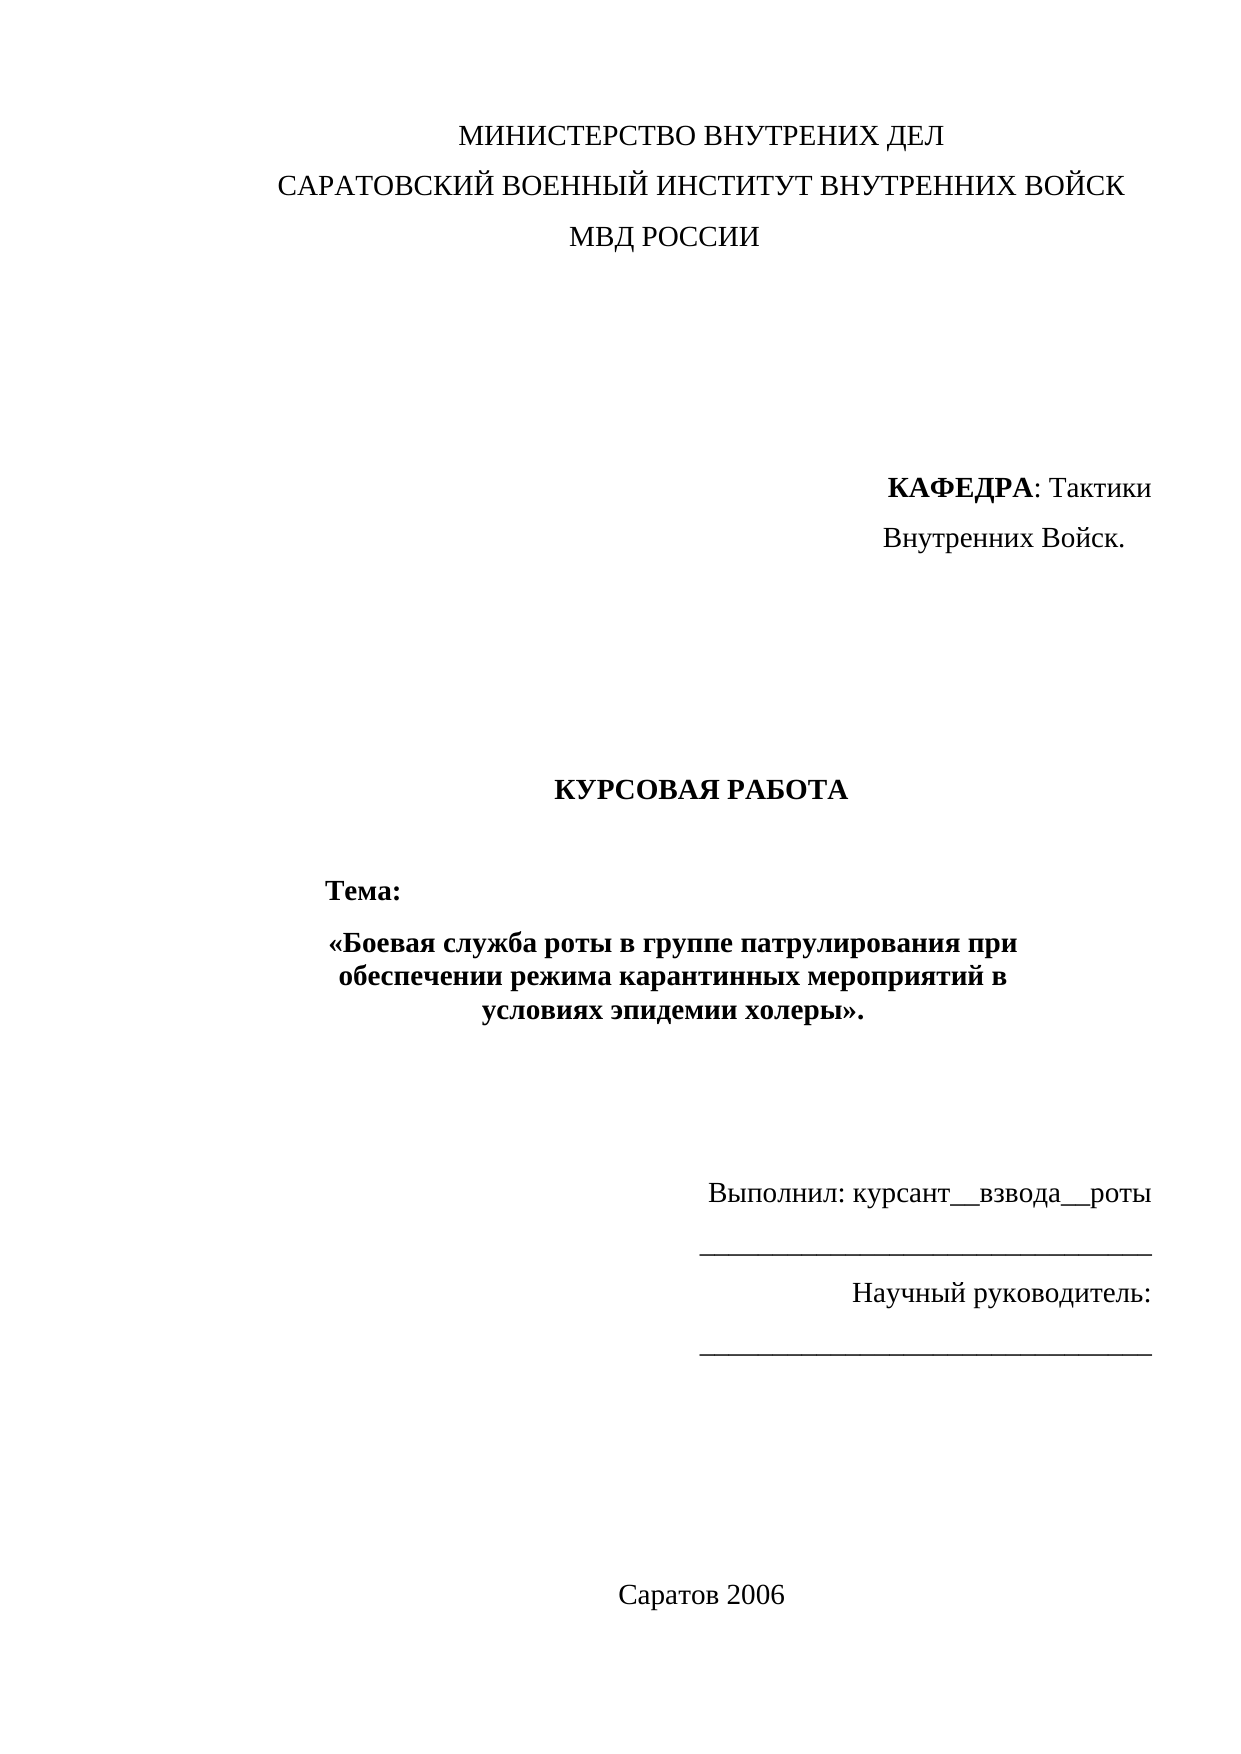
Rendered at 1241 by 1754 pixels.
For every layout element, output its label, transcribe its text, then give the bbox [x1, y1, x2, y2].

text Выполнил: курсант__взвода__роты [177, 1175, 1152, 1208]
text _______________________________ [177, 1225, 1152, 1258]
text КАФЕДРА: Тактики [177, 470, 1152, 504]
text МИНИСТЕРСТВО ВНУТРЕНИХ ДЕЛ [177, 118, 1152, 152]
text _______________________________ [177, 1326, 1152, 1359]
text Тема: [177, 873, 1152, 906]
text Внутренних Войск. [177, 521, 1152, 554]
text Научный руководитель: [177, 1275, 1152, 1309]
text САРАТОВСКИЙ ВОЕННЫЙ ИНСТИТУТ ВНУТРЕННИХ ВОЙСК МВД РОССИИ [177, 168, 1152, 252]
text КУРСОВАЯ РАБОТА [177, 772, 1152, 806]
text Саратов 2006 [177, 1577, 1152, 1611]
